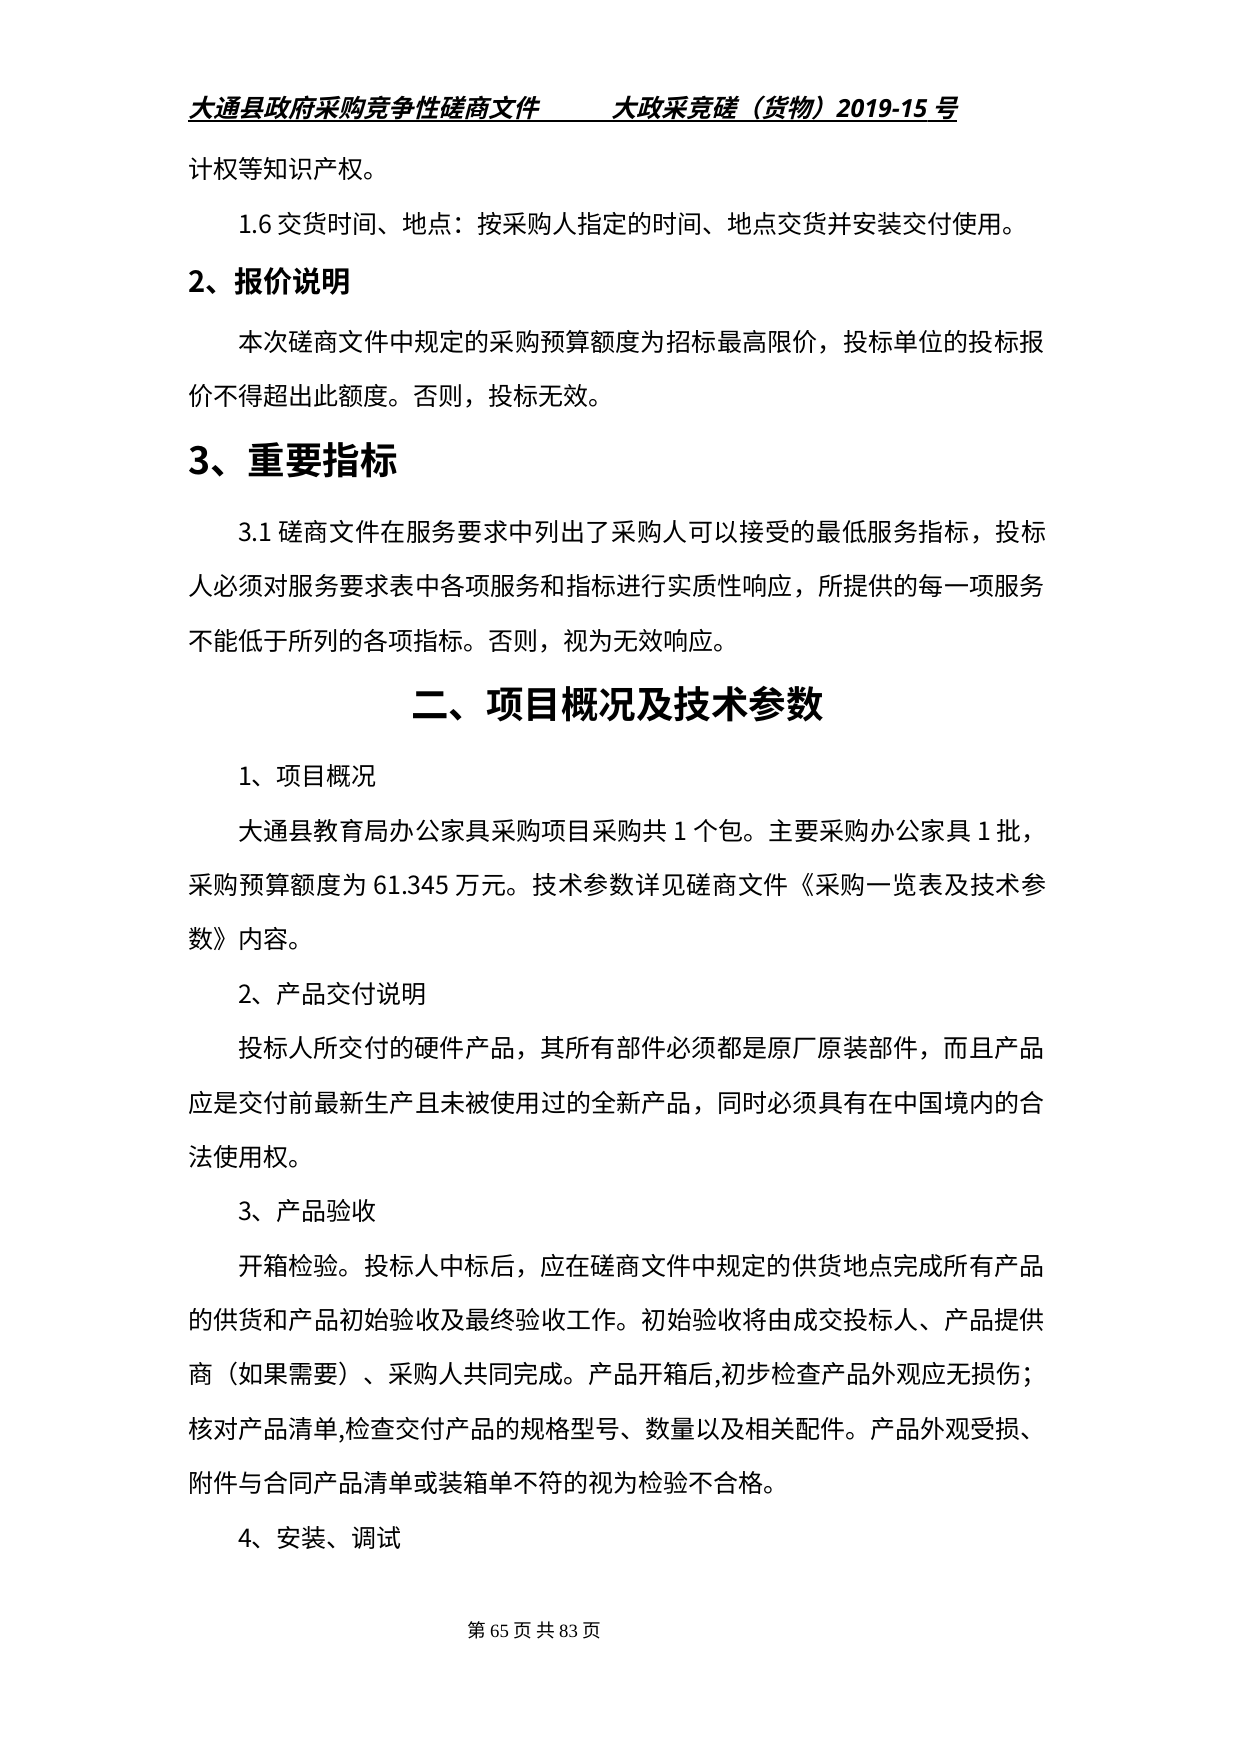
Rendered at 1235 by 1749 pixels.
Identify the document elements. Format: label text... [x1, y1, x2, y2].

text 本次磋商文件中规定的采购预算额度为招标最高限价，投标单位的投标报价不得超出此额度。否则，投标无效。 [188, 322, 1046, 413]
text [188, 150, 1046, 186]
title 二、项目概况及技术参数 [188, 675, 1046, 730]
title 2、报价说明 [188, 259, 1046, 301]
text 1、项目概况 [188, 757, 1046, 793]
text 投标人所交付的硬件产品，其所有部件必须都是原厂原装部件，而且产品应是交付前最新生产且未被使用过的全新产品，同时必须具有在中国境内的合法使用权。 [188, 1029, 1046, 1174]
text 1.6交货时间、地点：按采购人指定的时间、地点交货并安装交付使用。 [188, 204, 1046, 241]
text 大通县教育局办公家具采购项目采购共1个包。主要采购办公家具1批，采购预算额度为61.345万元。技术参数详见磋商文件《采购一览表及技术参数》内容。 [188, 811, 1046, 956]
text 2、产品交付说明 [188, 974, 1046, 1011]
title 3、重要指标 [188, 431, 1046, 485]
text 4、安装、调试 [188, 1518, 1046, 1554]
text 3.1磋商文件在服务要求中列出了采购人可以接受的最低服务指标，投标人必须对服务要求表中各项服务和指标进行实质性响应，所提供的每一项服务不能低于所列的各项指标。否则，视为无效响应。 [188, 512, 1046, 657]
text 3、产品验收 [188, 1192, 1046, 1228]
text 开箱检验。投标人中标后，应在磋商文件中规定的供货地点完成所有产品的供货和产品初始验收及最终验收工作。初始验收将由成交投标人、产品提供商（如果需要）、采购人共同完成。产品开箱后,初步检查产品外观应无损伤；核对产品清单,检查交付产品的规格型号、数量以及相关配件。产品外观受损、附件与合同产品清单或装箱单不符的视为检验不合格。 [188, 1246, 1046, 1500]
